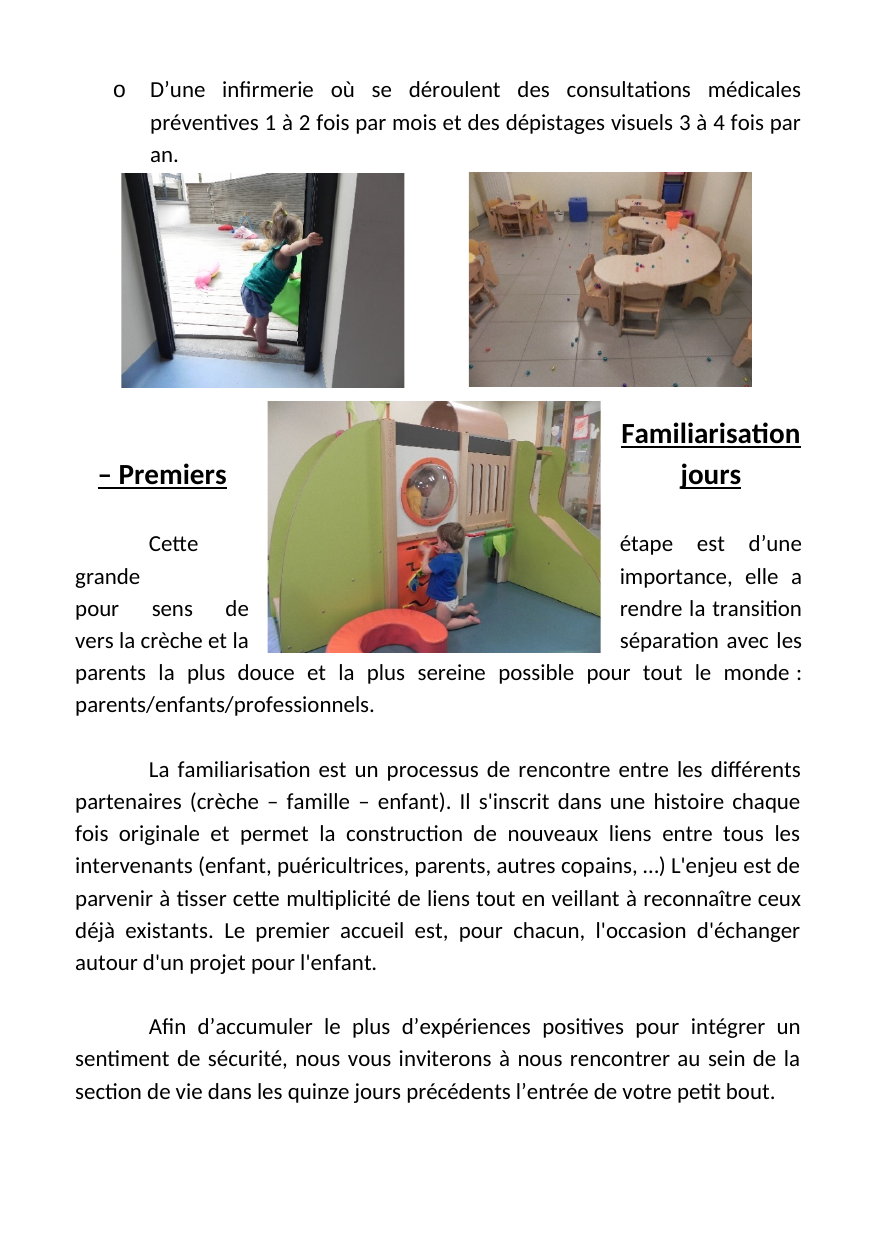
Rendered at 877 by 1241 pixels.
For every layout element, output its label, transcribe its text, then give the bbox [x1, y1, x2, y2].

text Afin d’accumuler le plus d’expériences positives pour intégrer un sentiment de sécurité, nous vous inviterons à nous rencontrer au sein de la section de vie dans les quinze jours précédents l’entrée de votre petit bout. [75, 1012, 802, 1105]
picture [467, 172, 752, 386]
picture [120, 173, 405, 387]
text Familiarisation – Premiers jours [601, 416, 802, 492]
text Familiarisation – Premiers jours [75, 416, 266, 492]
list D’une infirmerie où se déroulent des consultations médicales préventives 1 à 2 fois par mois et des dépistages visuels 3 à 4 fois par an. [112, 75, 802, 168]
picture [266, 401, 601, 652]
text La familiarisation est un processus de rencontre entre les différents partenaires (crèche – famille – enfant). Il s'inscrit dans une histoire chaque fois originale et permet la construction de nouveaux liens entre tous les intervenants (enfant, puéricultrices, parents, autres copains, …) L'enjeu est de parvenir à tisser cette multiplicité de liens tout en veillant à reconnaître ceux déjà existants. Le premier accueil est, pour chacun, l'occasion d'échanger autour d'un projet pour l'enfant. [75, 755, 802, 976]
text Cette étape est d’une grande importance, elle a pour sens de rendre la transition vers la crèche et la séparation avec les parents la plus douce et la plus sereine possible pour tout le monde : parents/enfants/professionnels. [75, 529, 802, 718]
